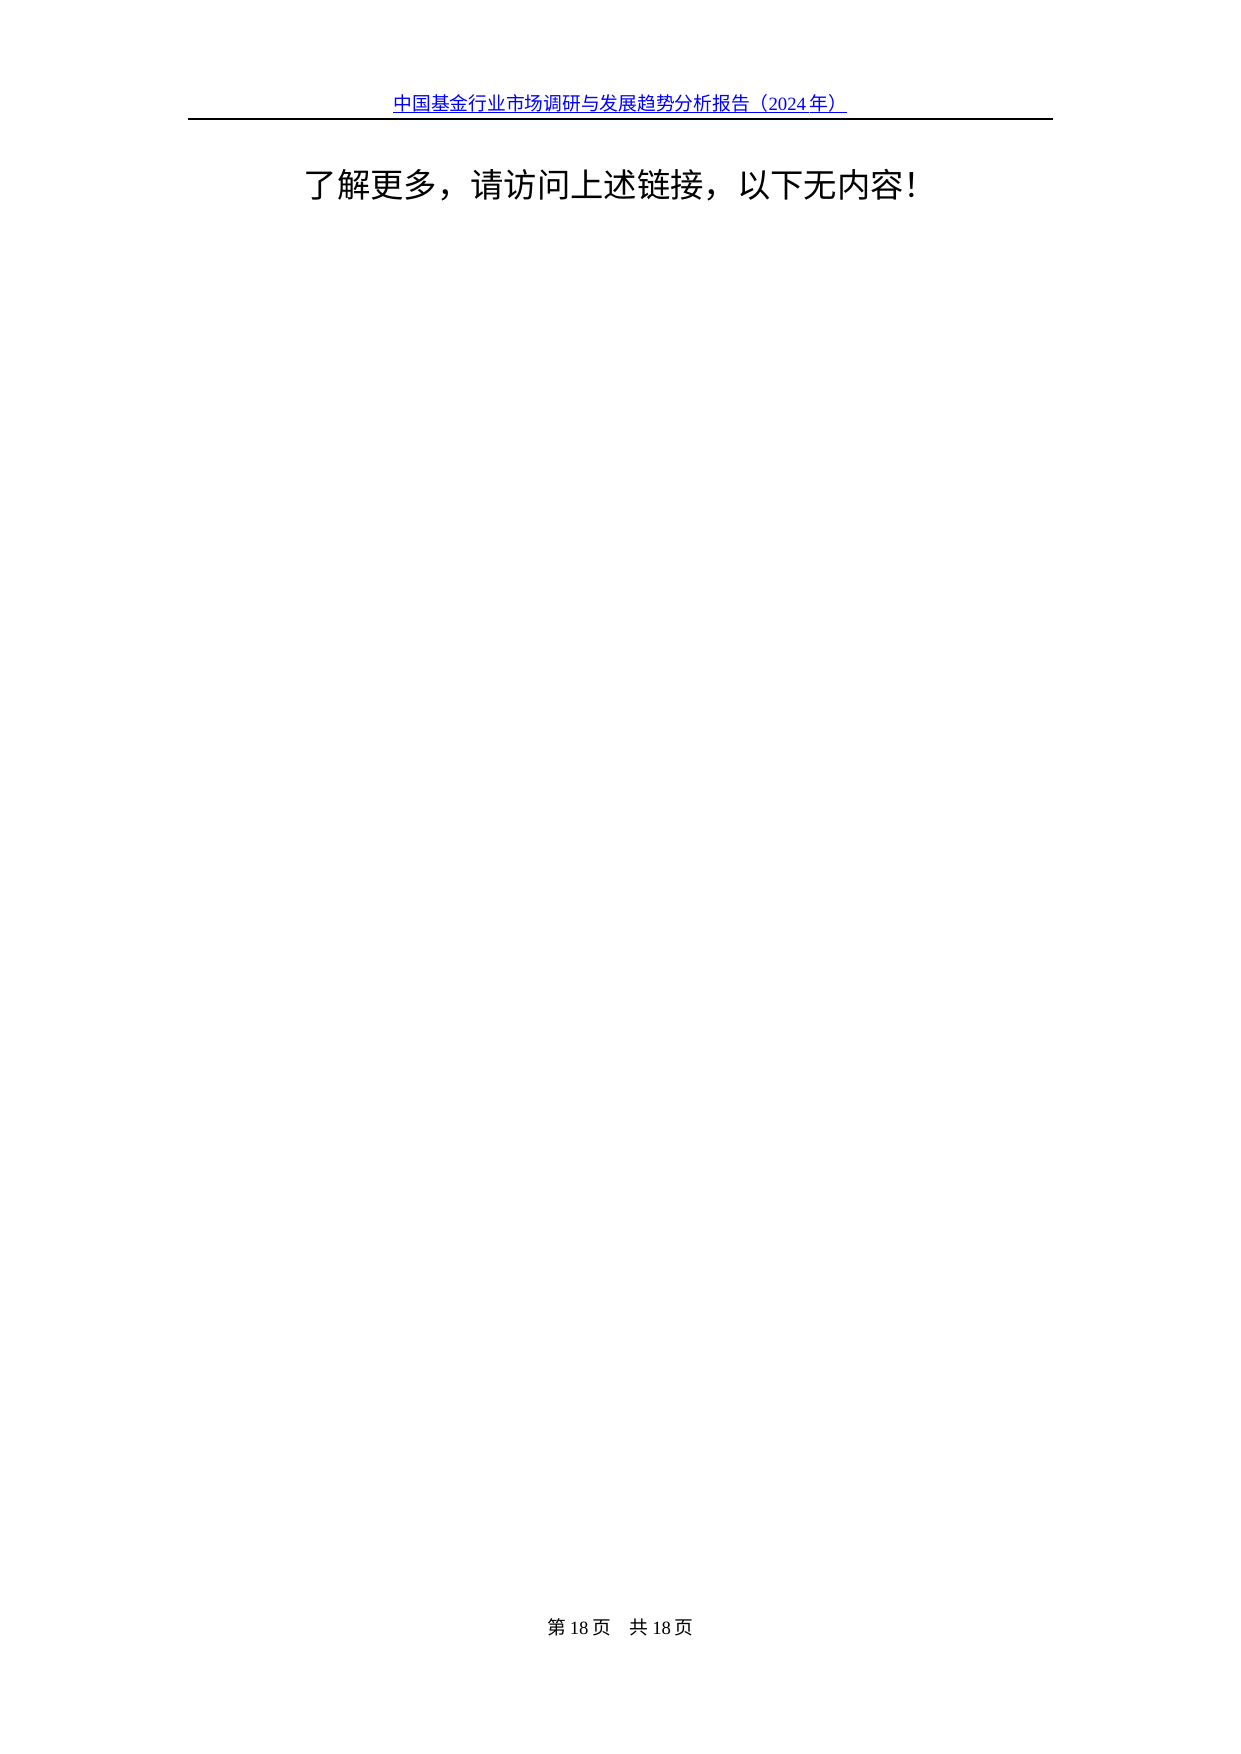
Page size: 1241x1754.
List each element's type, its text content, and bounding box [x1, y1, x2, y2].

title 了解更多，请访问上述链接，以下无内容！ [187, 150, 1053, 215]
